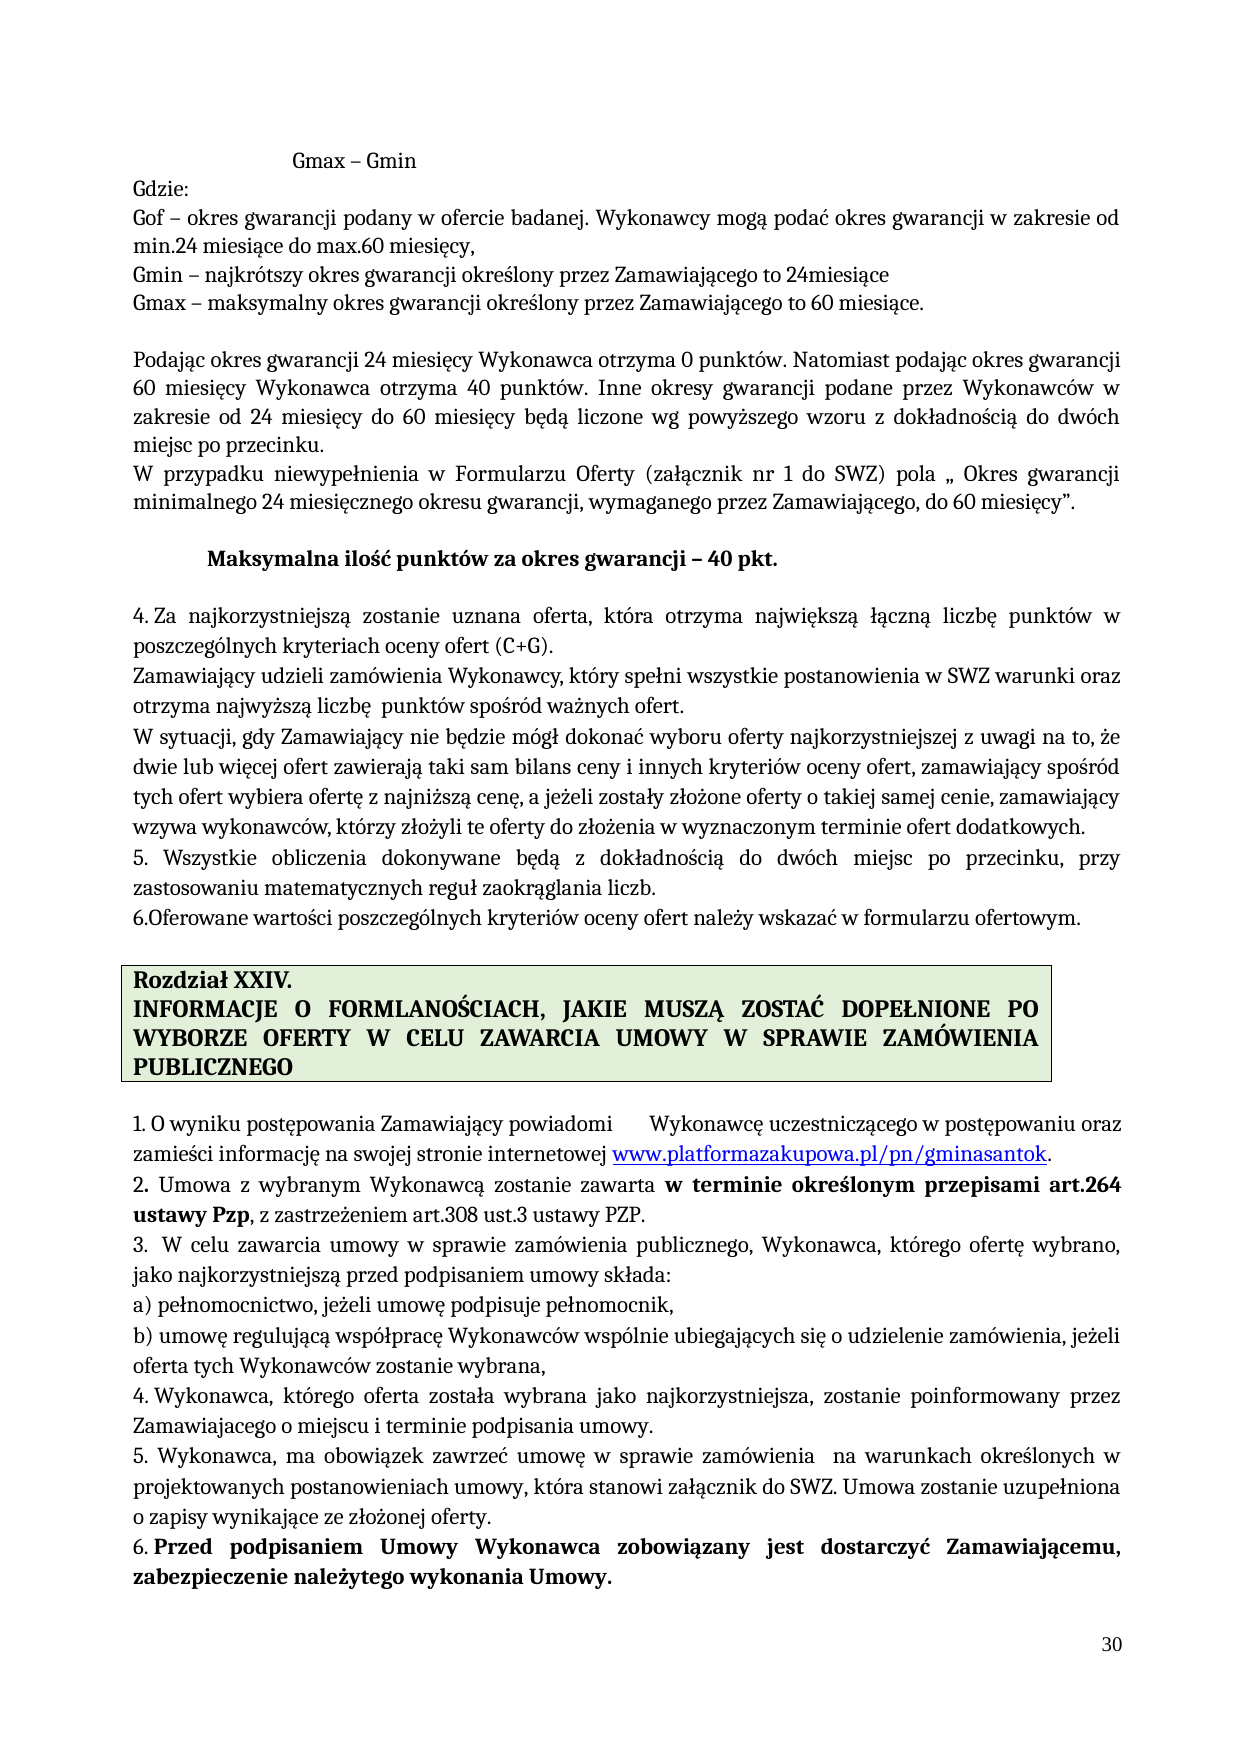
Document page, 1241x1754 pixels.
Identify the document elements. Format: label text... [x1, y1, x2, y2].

text Gmax – maksymalny okres gwarancji określony przez Zamawiającego to 60 miesiące. [133, 290, 1122, 316]
text 4. Wykonawca, którego oferta została wybrana jako najkorzystniejsza, zostanie poinformowany przez Zamawiajacego o miejscu i terminie podpisania umowy. [133, 1383, 1122, 1439]
text Gof – okres gwarancji podany w ofercie badanej. Wykonawcy mogą podać okres gwarancji w zakresie od min.24 miesiące do max.60 miesięcy, [133, 204, 1122, 259]
text 3. W celu zawarcia umowy w sprawie zamówienia publicznego, Wykonawca, którego ofertę wybrano, jako najkorzystniejszą przed podpisaniem umowy składa: [133, 1232, 1122, 1288]
text Podając okres gwarancji 24 miesięcy Wykonawca otrzyma 0 punktów. Natomiast podając okres gwarancji 60 miesięcy Wykonawca otrzyma 40 punktów. Inne okresy gwarancji podane przez Wykonawców w zakresie od 24 miesięcy do 60 miesięcy będą liczone wg powyższego wzoru z dokładnością do dwóch miejsc po przecinku. [133, 347, 1122, 458]
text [133, 1534, 1122, 1591]
text W przypadku niewypełnienia w Formularzu Oferty (załącznik nr 1 do SWZ) pola „ Okres gwarancji minimalnego 24 miesięcznego okresu gwarancji, wymaganego przez Zamawiającego, do 60 miesięcy”. [133, 461, 1122, 515]
text 5. Wszystkie obliczenia dokonywane będą z dokładnością do dwóch miejsc po przecinku, przy zastosowaniu matematycznych reguł zaokrąglania liczb. [133, 844, 1122, 901]
text W sytuacji, gdy Zamawiający nie będzie mógł dokonać wyboru oferty najkorzystniejszej z uwagi na to, że dwie lub więcej ofert zawierają taki sam bilans ceny i innych kryteriów oceny ofert, zamawiający spośród tych ofert wybiera ofertę z najniższą cenę, a jeżeli zostały złożone oferty o takiej samej cenie, zamawiający wzywa wykonawców, którzy złożyli te oferty do złożenia w wyznaczonym terminie ofert dodatkowych. [133, 723, 1122, 841]
text a) pełnomocnictwo, jeżeli umowę podpisuje pełnomocnik, [133, 1292, 1122, 1319]
text 4. Za najkorzystniejszą zostanie uznana oferta, która otrzyma największą łączną liczbę punktów w poszczególnych kryteriach oceny ofert (C+G). [133, 603, 1122, 659]
text Gmin – najkrótszy okres gwarancji określony przez Zamawiającego to 24miesiące [133, 261, 1122, 288]
text Maksymalna ilość punktów za okres gwarancji – 40 pkt. [207, 546, 1122, 572]
text Zamawiający udzieli zamówienia Wykonawcy, który spełni wszystkie postanowienia w SWZ warunki oraz otrzyma najwyższą liczbę punktów spośród ważnych ofert. [133, 663, 1122, 720]
text Gmax – Gmin [207, 148, 1122, 174]
text 1. O wyniku postępowania Zamawiający powiadomi Wykonawcę uczestniczącego w postępowaniu oraz zamieści informację na swojej stronie internetowej www.platformazakupowa.pl/pn/gminasantok. [133, 1111, 1122, 1168]
table_header Rozdział XXIV. INFORMACJE O FORMLANOŚCIACH, JAKIE MUSZĄ ZOSTAĆ DOPEŁNIONE PO WYBORZE OFERTY W CELU ZAWARCIA UMOWY W SPRAWIE ZAMÓWIENIA PUBLICZNEGO [122, 966, 1051, 1081]
text 6.Oferowane wartości poszczególnych kryteriów oceny ofert należy wskazać w formularzu ofertowym. [133, 905, 1122, 931]
text b) umowę regulującą współpracę Wykonawców wspólnie ubiegających się o udzielenie zamówienia, jeżeli oferta tych Wykonawców zostanie wybrana, [133, 1322, 1122, 1379]
text 5. Wykonawca, ma obowiązek zawrzeć umowę w sprawie zamówienia na warunkach określonych w projektowanych postanowieniach umowy, która stanowi załącznik do SWZ. Umowa zostanie uzupełniona o zapisy wynikające ze złożonej oferty. [133, 1443, 1122, 1530]
text 2. Umowa z wybranym Wykonawcą zostanie zawarta w terminie określonym przepisami art.264 ustawy Pzp, z zastrzeżeniem art.308 ust.3 ustawy PZP. [133, 1171, 1122, 1228]
text Gdzie: [133, 176, 1122, 202]
